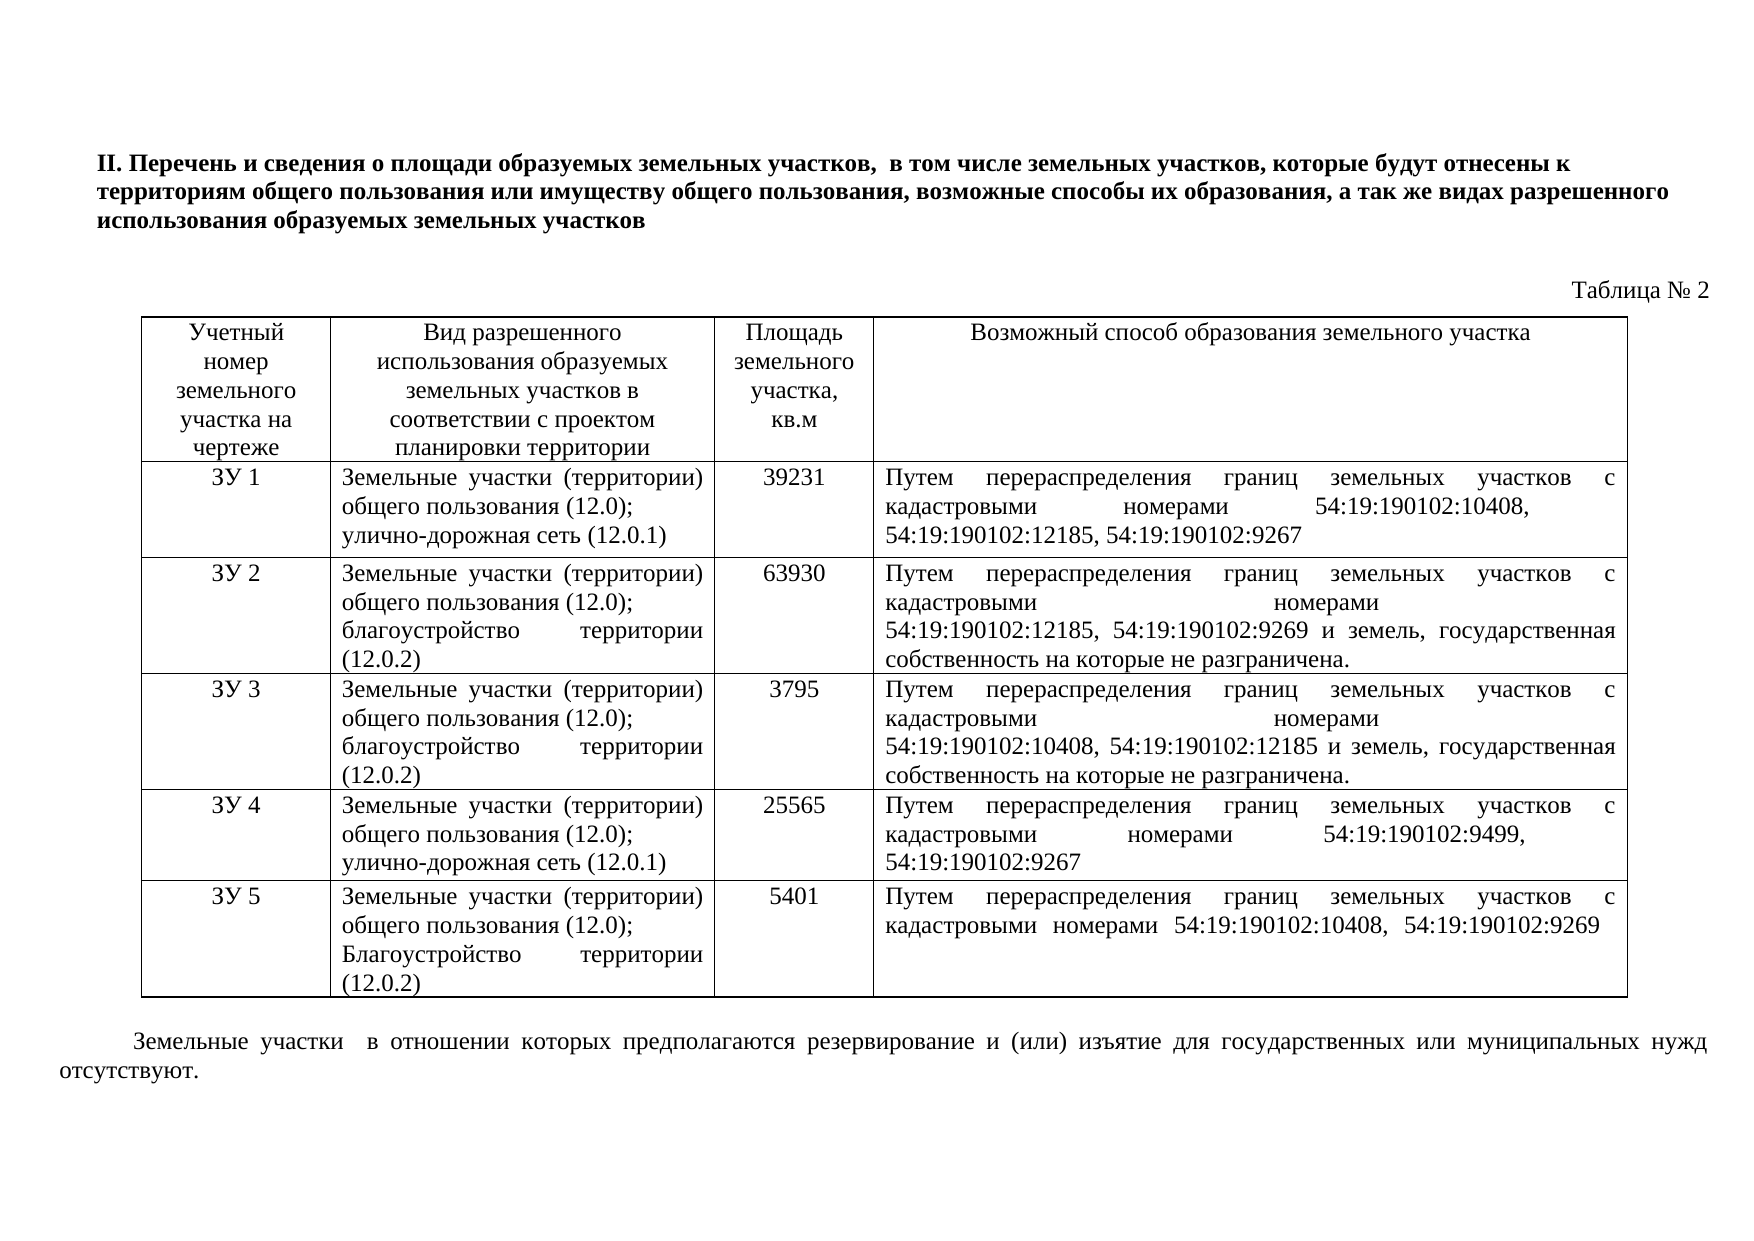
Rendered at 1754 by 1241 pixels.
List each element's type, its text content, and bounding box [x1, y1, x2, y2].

table_cell Земельные участки (территории) общего пользования (12.0); Благоустройство территории (12.0.2) [331, 881, 714, 996]
table_cell ЗУ 1 [142, 462, 330, 557]
table_cell Путем перераспределения границ земельных участков с кадастровыми номерами 54:19:190102:12185, 54:19:190102:9269 и земель, государственная собственность на которые не разграничена. [874, 558, 1627, 673]
table_cell Путем перераспределения границ земельных участков с кадастровыми номерами 54:19:190102:10408, 54:19:190102:12185, 54:19:190102:9267 [874, 462, 1627, 557]
table_header Учетный номер земельного участка на чертеже [142, 318, 330, 461]
table_cell Земельные участки (территории) общего пользования (12.0); благоустройство территории (12.0.2) [331, 558, 714, 673]
table_cell ЗУ 3 [142, 674, 330, 789]
table_cell ЗУ 2 [142, 558, 330, 673]
table_cell ЗУ 4 [142, 790, 330, 880]
table_cell Путем перераспределения границ земельных участков с кадастровыми номерами 54:19:190102:9499, 54:19:190102:9267 [874, 790, 1627, 880]
table_header Площадь земельного участка, кв.м [715, 318, 873, 461]
text Земельные участки в отношении которых предполагаются резервирование и (или) изъятие для государственных или муниципальных нужд отсутствуют. [59, 1026, 1710, 1084]
table_header Вид разрешенного использования образуемых земельных участков в соответствии с проектом планировки территории [331, 318, 714, 461]
table_cell ЗУ 5 [142, 881, 330, 996]
table_cell 3795 [715, 674, 873, 789]
table_cell 63930 [715, 558, 873, 673]
text II. Перечень и сведения о площади образуемых земельных участков, в том числе земельных участков, которые будут отнесены к территориям общего пользования или имуществу общего пользования, возможные способы их образования, а так же видах разрешенного использования образуемых земельных участков [97, 148, 1710, 234]
table_cell Земельные участки (территории) общего пользования (12.0); благоустройство территории (12.0.2) [331, 674, 714, 789]
table_cell Земельные участки (территории) общего пользования (12.0); улично-дорожная сеть (12.0.1) [331, 462, 714, 557]
table_cell Путем перераспределения границ земельных участков с кадастровыми номерами 54:19:190102:10408, 54:19:190102:9269 [874, 881, 1627, 996]
table_header Возможный способ образования земельного участка [874, 318, 1627, 461]
table_cell 5401 [715, 881, 873, 996]
table_cell 25565 [715, 790, 873, 880]
text Таблица № 2 [59, 275, 1710, 304]
table_cell Земельные участки (территории) общего пользования (12.0); улично-дорожная сеть (12.0.1) [331, 790, 714, 880]
table_cell 39231 [715, 462, 873, 557]
table_cell Путем перераспределения границ земельных участков с кадастровыми номерами 54:19:190102:10408, 54:19:190102:12185 и земель, государственная собственность на которые не разграничена. [874, 674, 1627, 789]
